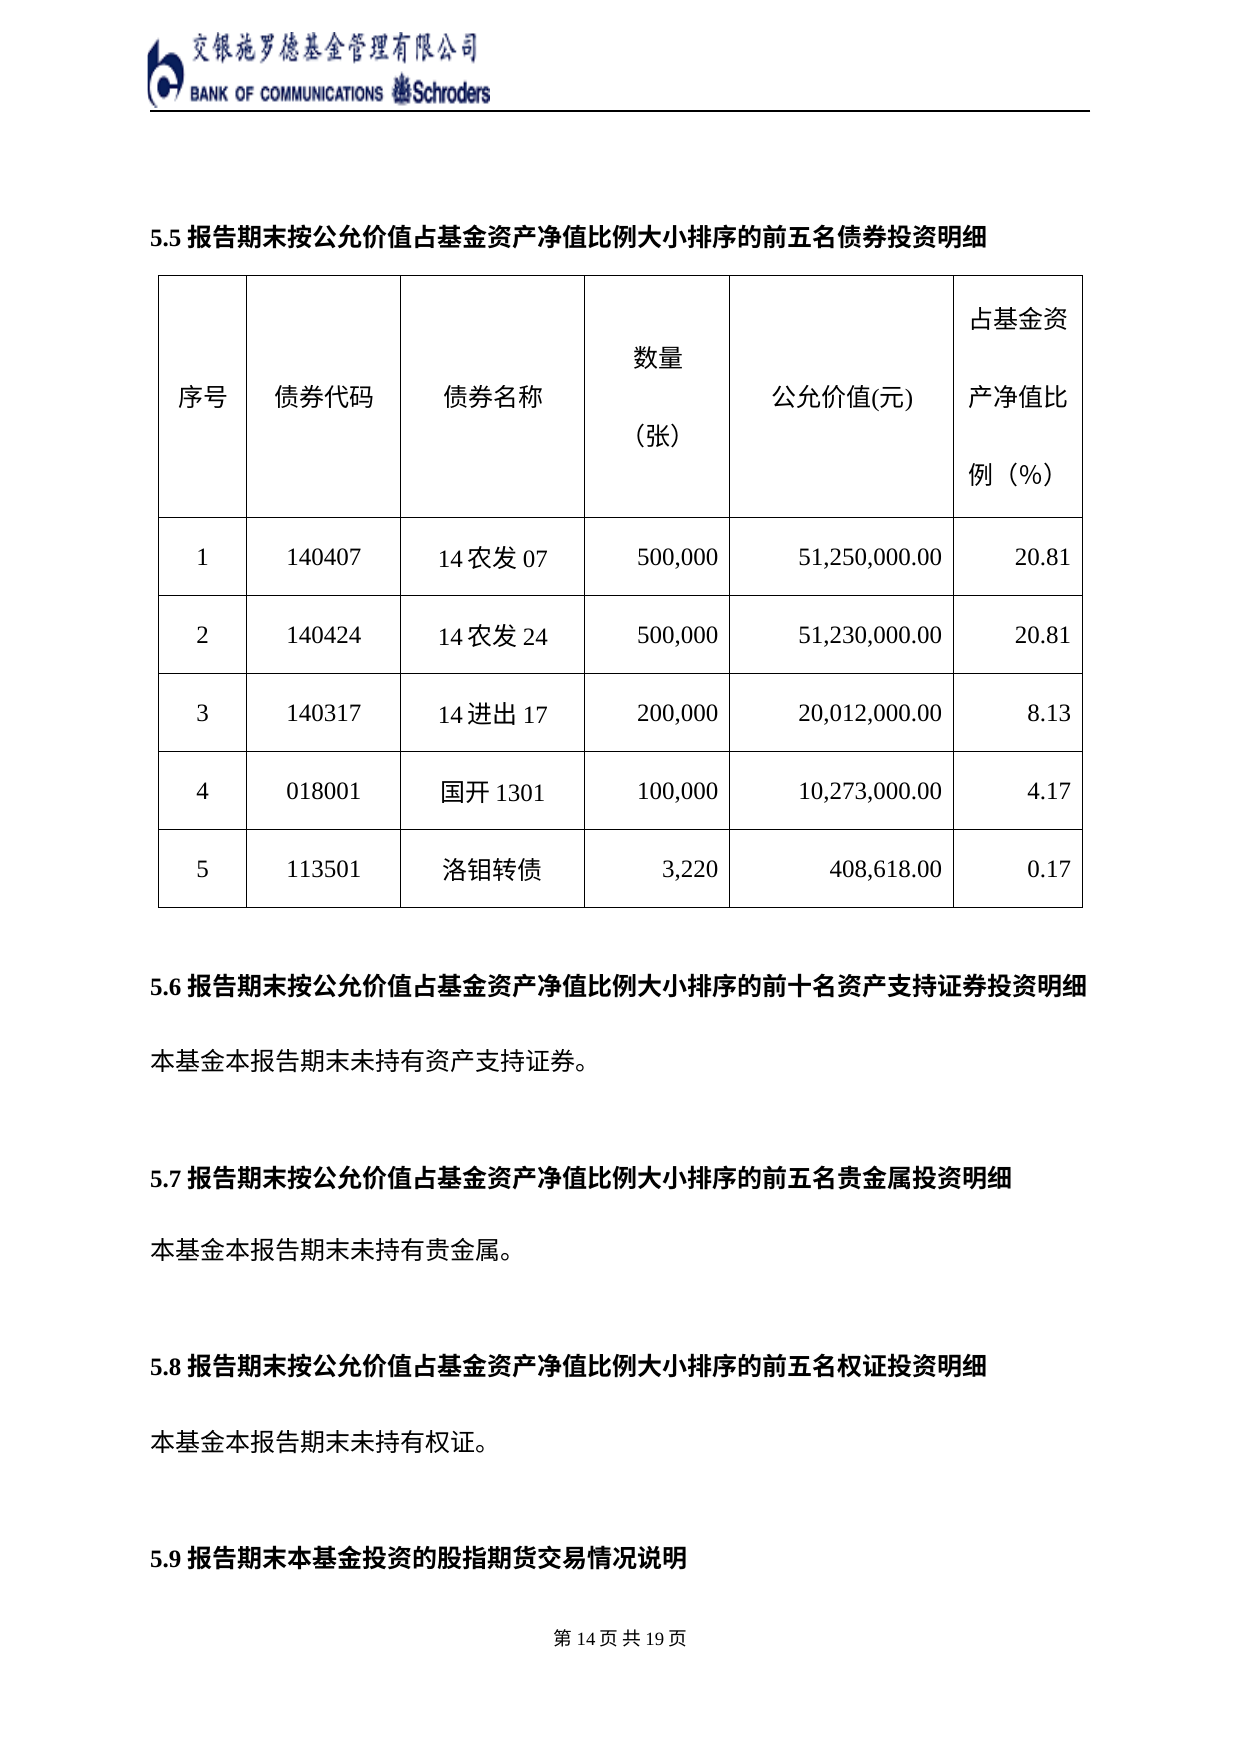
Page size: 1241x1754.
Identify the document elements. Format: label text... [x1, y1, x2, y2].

table_cell 140407 [247, 518, 400, 595]
table_cell 洛钼转债 [401, 830, 584, 907]
table_cell 500,000 [585, 596, 729, 673]
table_cell 14农发24 [401, 596, 584, 673]
text 5.9 报告期末本基金投资的股指期货交易情况说明 [150, 1524, 1090, 1589]
table_cell 3 [159, 674, 246, 751]
table_cell 113501 [247, 830, 400, 907]
table_cell 51,230,000.00 [730, 596, 953, 673]
table_header 序号 [159, 276, 246, 517]
text 5.7 报告期末按公允价值占基金资产净值比例大小排序的前五名贵金属投资明细 [150, 1144, 1090, 1209]
text 本基金本报告期末未持有贵金属。 [150, 1216, 1090, 1281]
table_header 数量（张） [585, 276, 729, 517]
table_cell 018001 [247, 752, 400, 829]
table_cell 国开1301 [401, 752, 584, 829]
text 5.8 报告期末按公允价值占基金资产净值比例大小排序的前五名权证投资明细 [150, 1332, 1090, 1397]
text 5.6 报告期末按公允价值占基金资产净值比例大小排序的前十名资产支持证券投资明细 [150, 952, 1090, 1017]
table_cell 140317 [247, 674, 400, 751]
table_cell 10,273,000.00 [730, 752, 953, 829]
table_cell 100,000 [585, 752, 729, 829]
table_cell 51,250,000.00 [730, 518, 953, 595]
text 5.5 报告期末按公允价值占基金资产净值比例大小排序的前五名债券投资明细 [150, 203, 1090, 268]
table_cell 200,000 [585, 674, 729, 751]
table_cell 5 [159, 830, 246, 907]
table_header 公允价值(元) [730, 276, 953, 517]
table_cell 14进出17 [401, 674, 584, 751]
table_cell 20,012,000.00 [730, 674, 953, 751]
table_cell 500,000 [585, 518, 729, 595]
table_cell 1 [159, 518, 246, 595]
table_cell 20.81 [954, 596, 1082, 673]
text 本基金本报告期末未持有资产支持证券。 [150, 1027, 1090, 1092]
table_header 债券名称 [401, 276, 584, 517]
table_cell 408,618.00 [730, 830, 953, 907]
table_header 占基金资产净值比例（％） [954, 276, 1082, 517]
table_cell 4 [159, 752, 246, 829]
picture [147, 32, 490, 108]
table_cell 2 [159, 596, 246, 673]
table_cell 3,220 [585, 830, 729, 907]
table_cell 0.17 [954, 830, 1082, 907]
table_cell 8.13 [954, 674, 1082, 751]
table_cell 20.81 [954, 518, 1082, 595]
table_header 债券代码 [247, 276, 400, 517]
table_cell 14农发07 [401, 518, 584, 595]
table_cell 140424 [247, 596, 400, 673]
text 本基金本报告期末未持有权证。 [150, 1408, 1090, 1473]
table_cell 4.17 [954, 752, 1082, 829]
